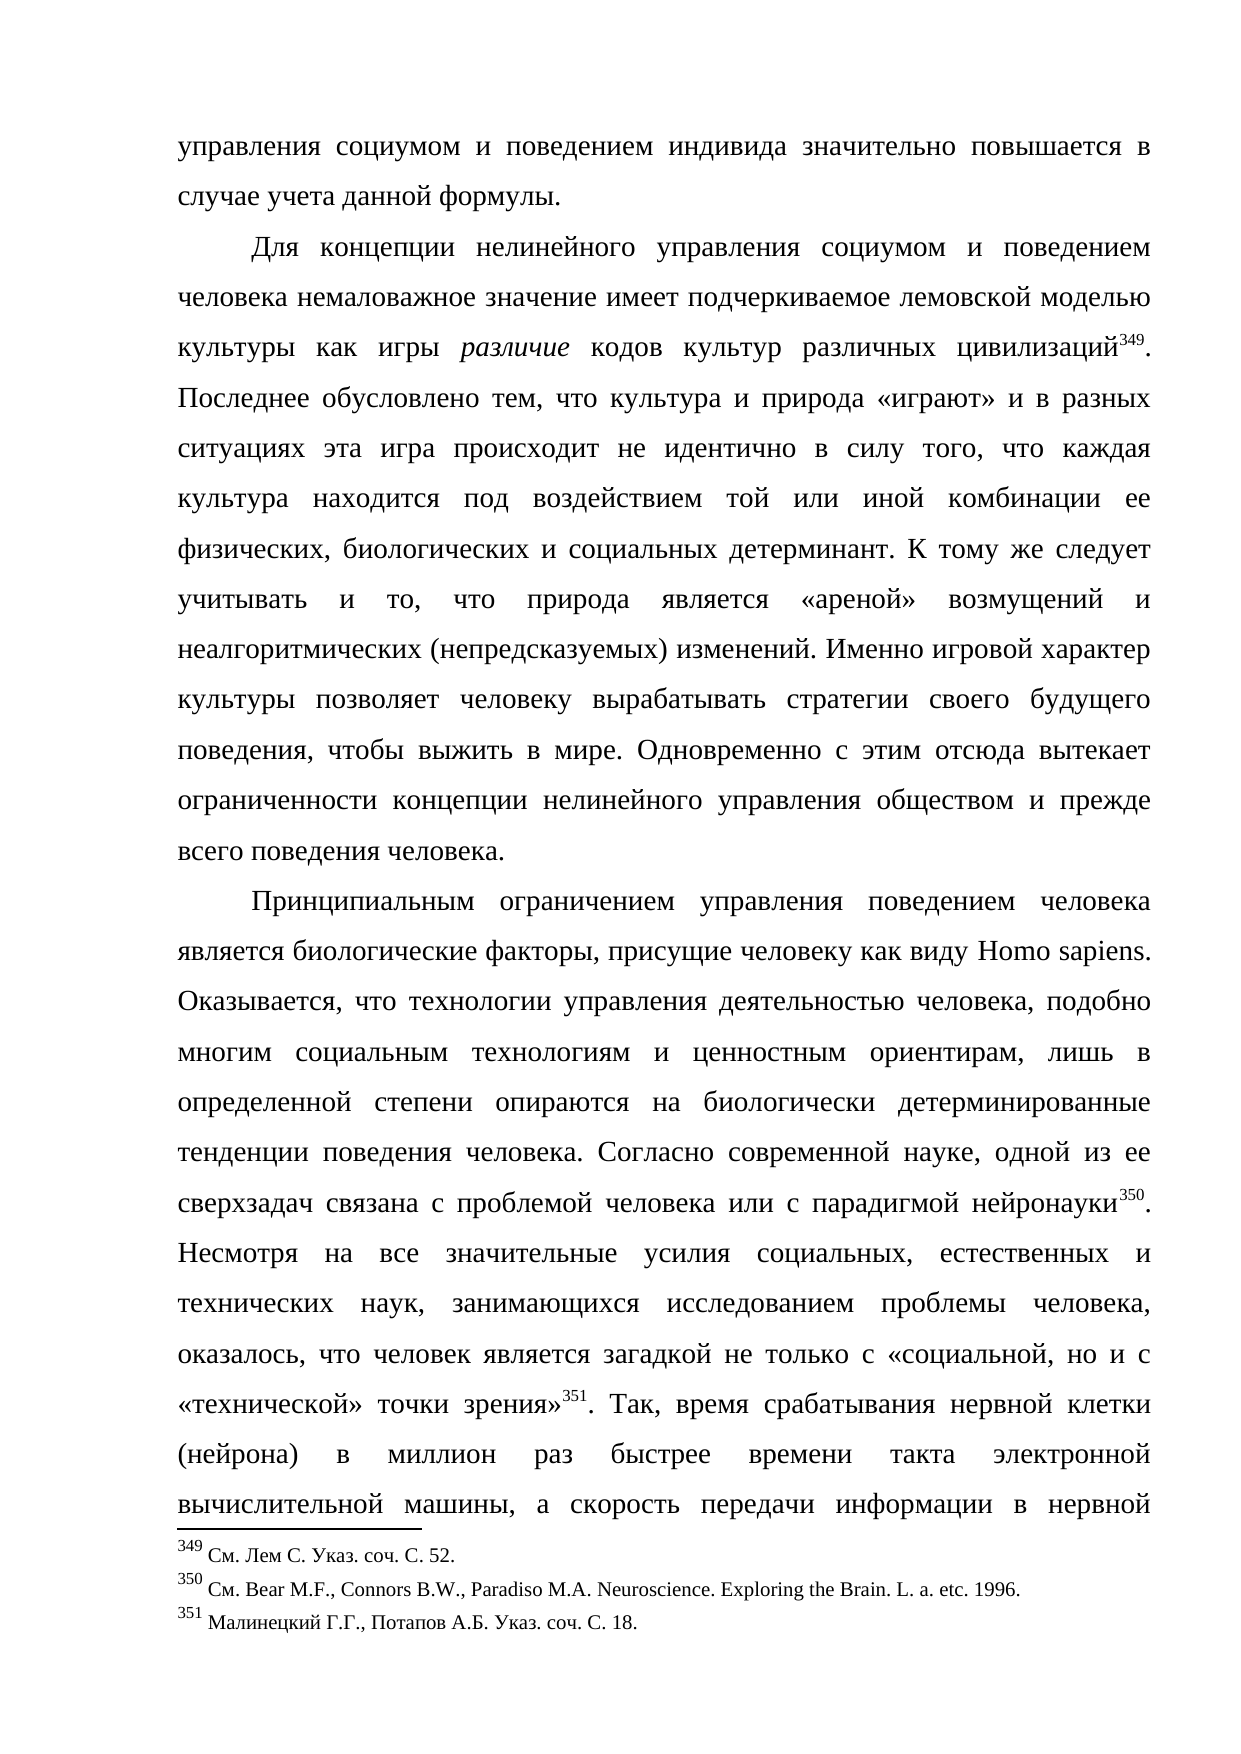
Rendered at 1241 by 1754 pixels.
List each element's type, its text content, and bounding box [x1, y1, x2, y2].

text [177, 883, 1152, 1520]
text Для концепции нелинейного управления социумом и поведением человека немаловажное значение имеет подчеркиваемое лемовской моделью культуры как игры различие кодов культур различных цивилизаций. Последнее обусловлено тем, что культура и природа «играют» и в разных ситуациях эта игра происходит не идентично в силу того, что каждая культура находится под воздействием той или иной комбинации ее физических, биологических и социальных детерминант. К тому же следует учитывать и то, что природа является «ареной» возмущений и неалгоритмических (непредсказуемых) изменений. Именно игровой характер культуры позволяет человеку вырабатывать стратегии своего будущего поведения, чтобы выжить в мире. Одновременно с этим отсюда вытекает ограниченности концепции нелинейного управления обществом и прежде всего поведения человека. [177, 229, 1152, 866]
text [177, 128, 1152, 212]
